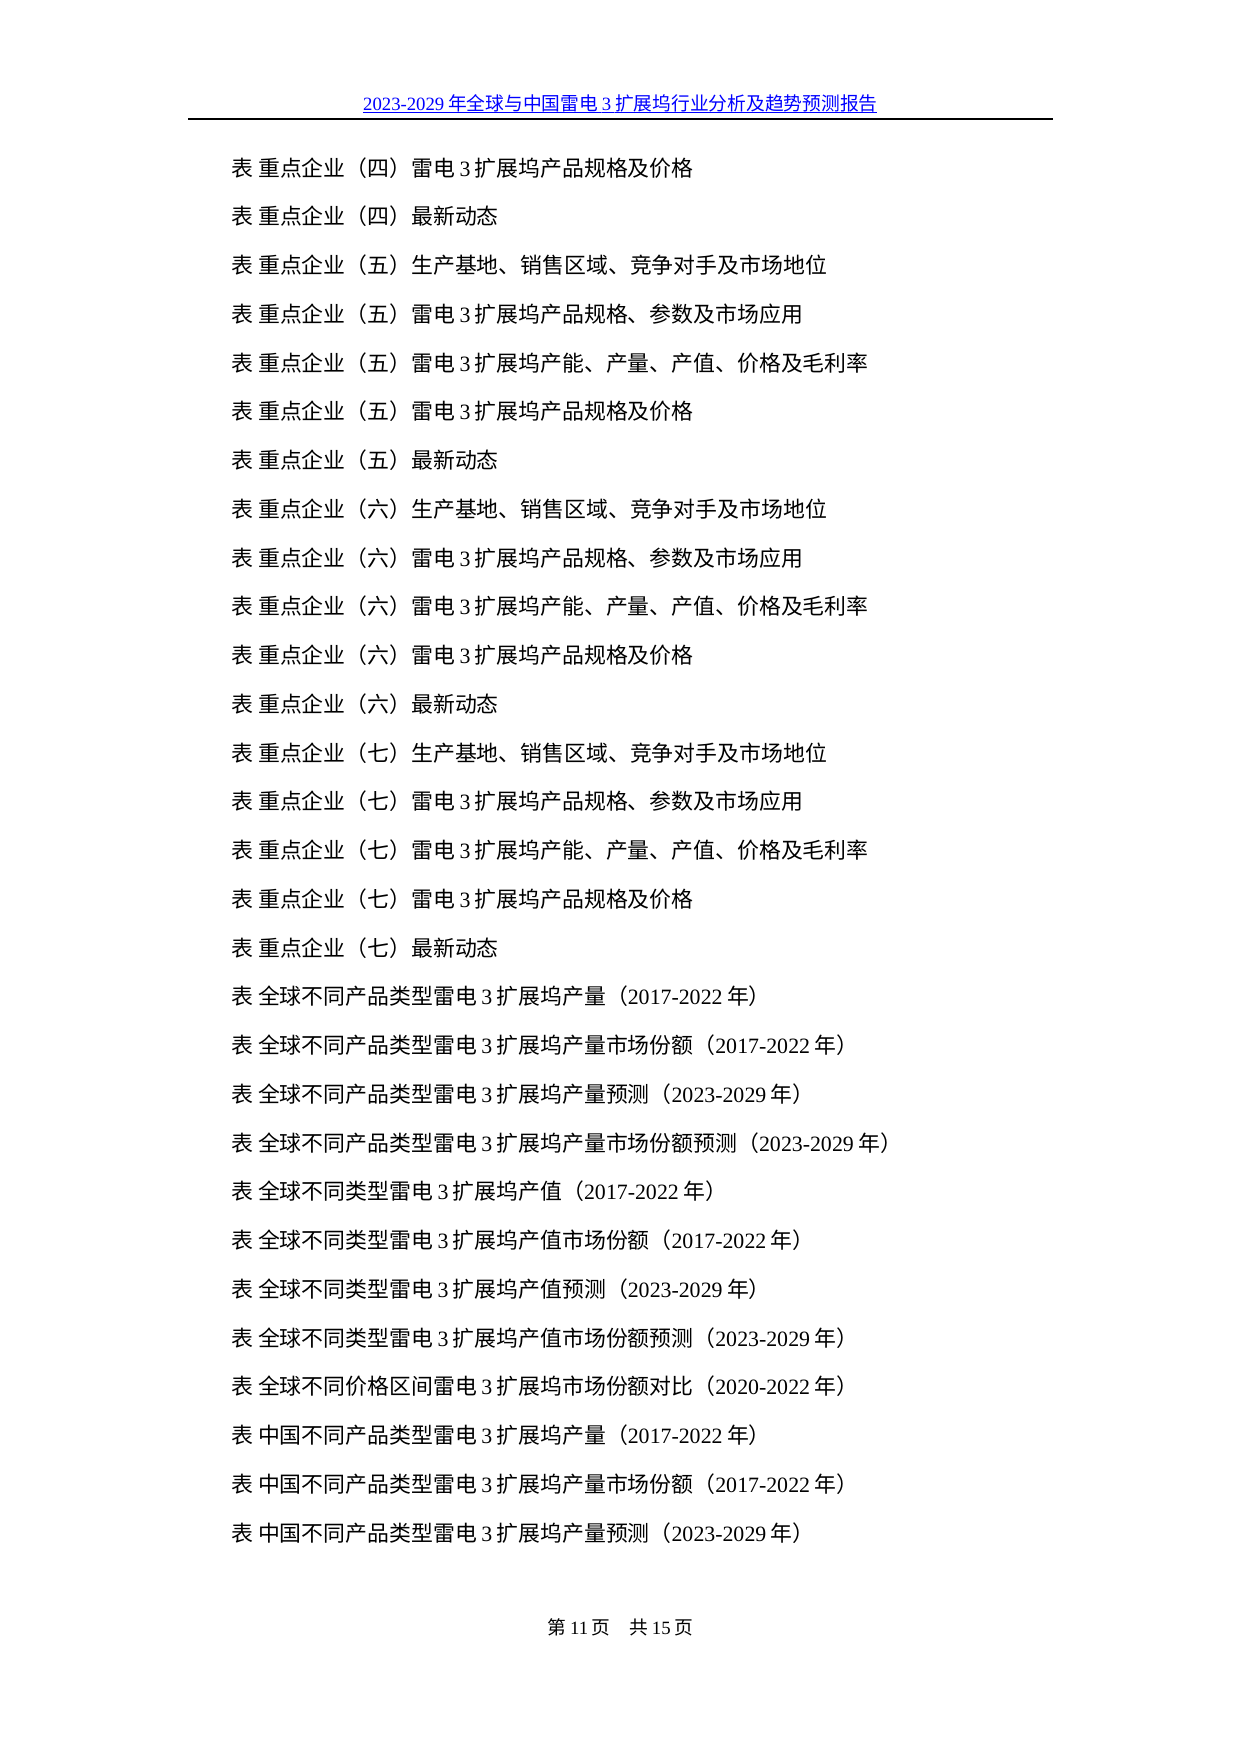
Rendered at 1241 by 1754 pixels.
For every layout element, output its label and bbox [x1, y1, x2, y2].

text [187, 150, 1053, 1548]
